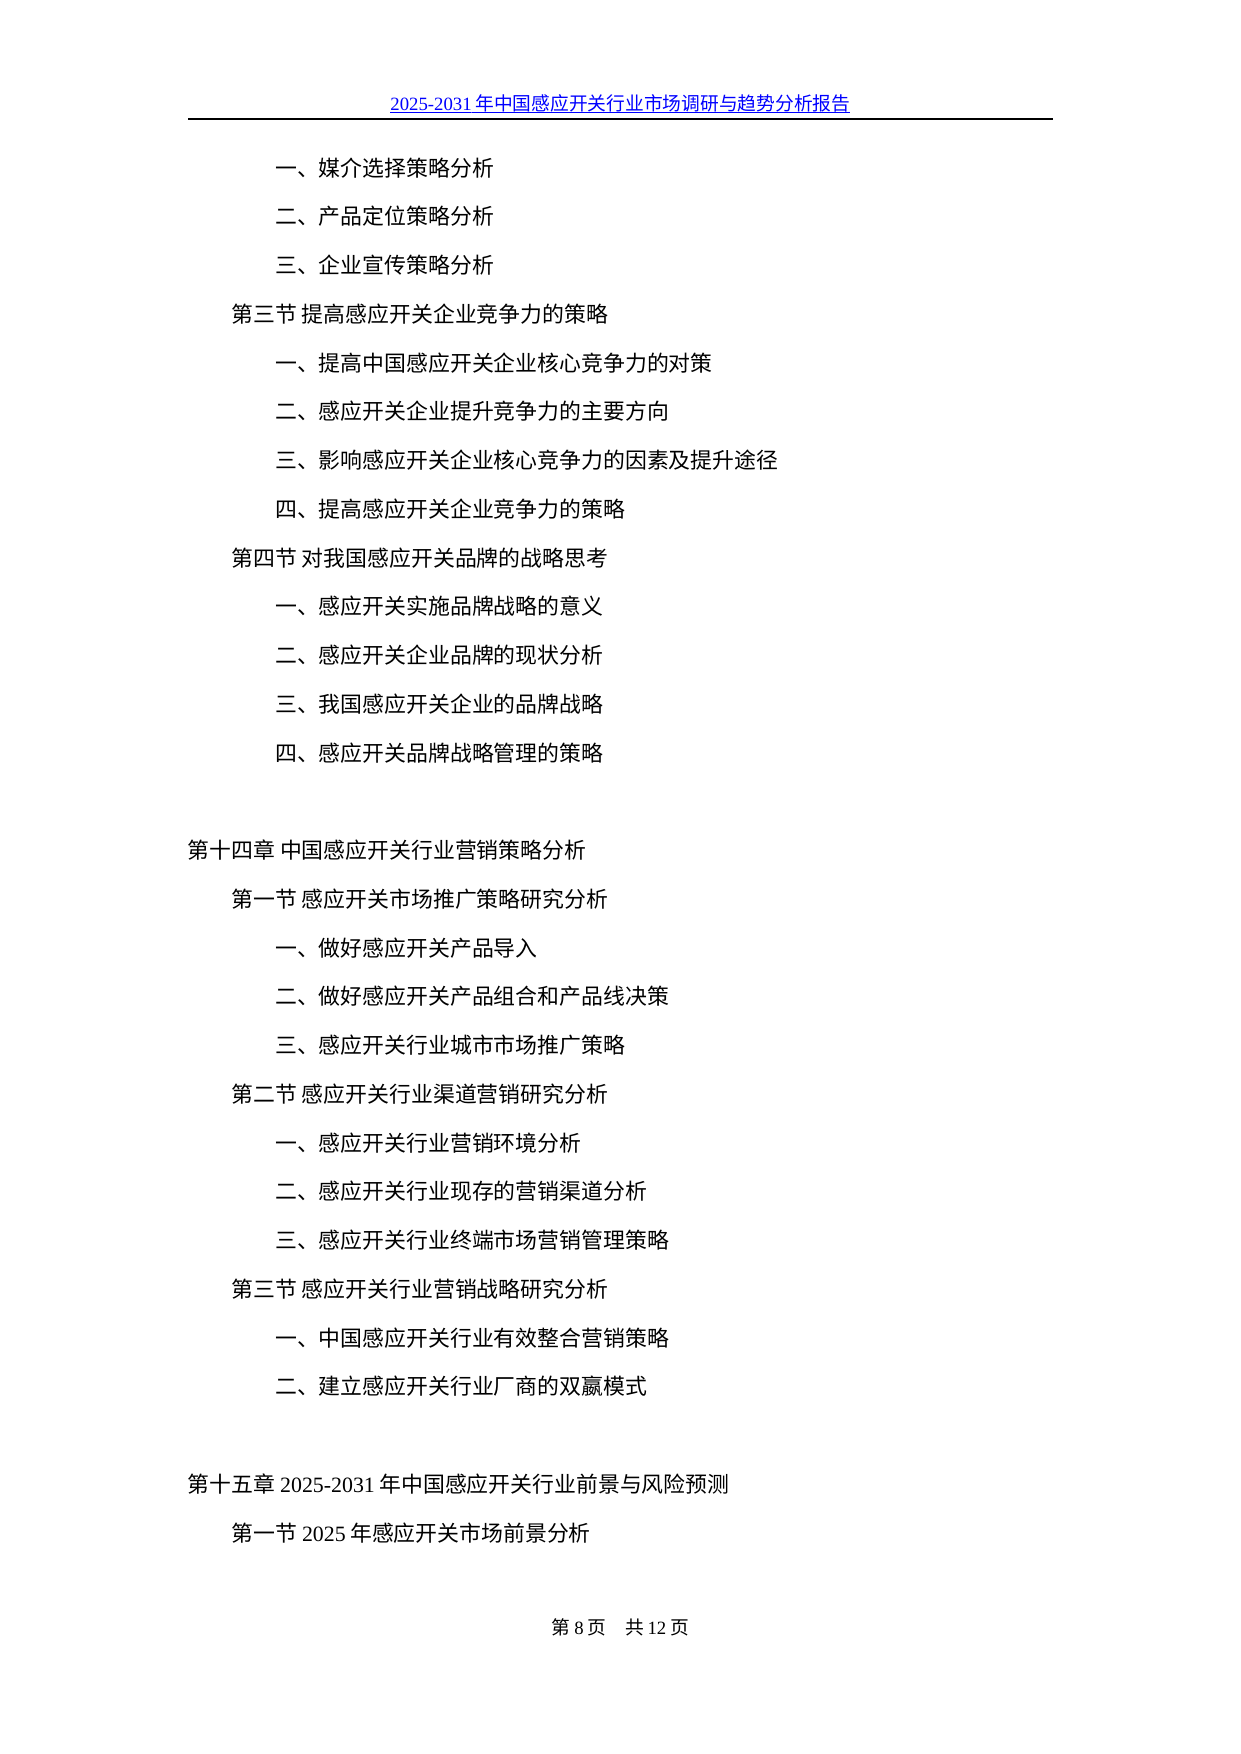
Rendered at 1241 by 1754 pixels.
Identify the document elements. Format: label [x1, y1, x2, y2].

text [187, 150, 1053, 1548]
